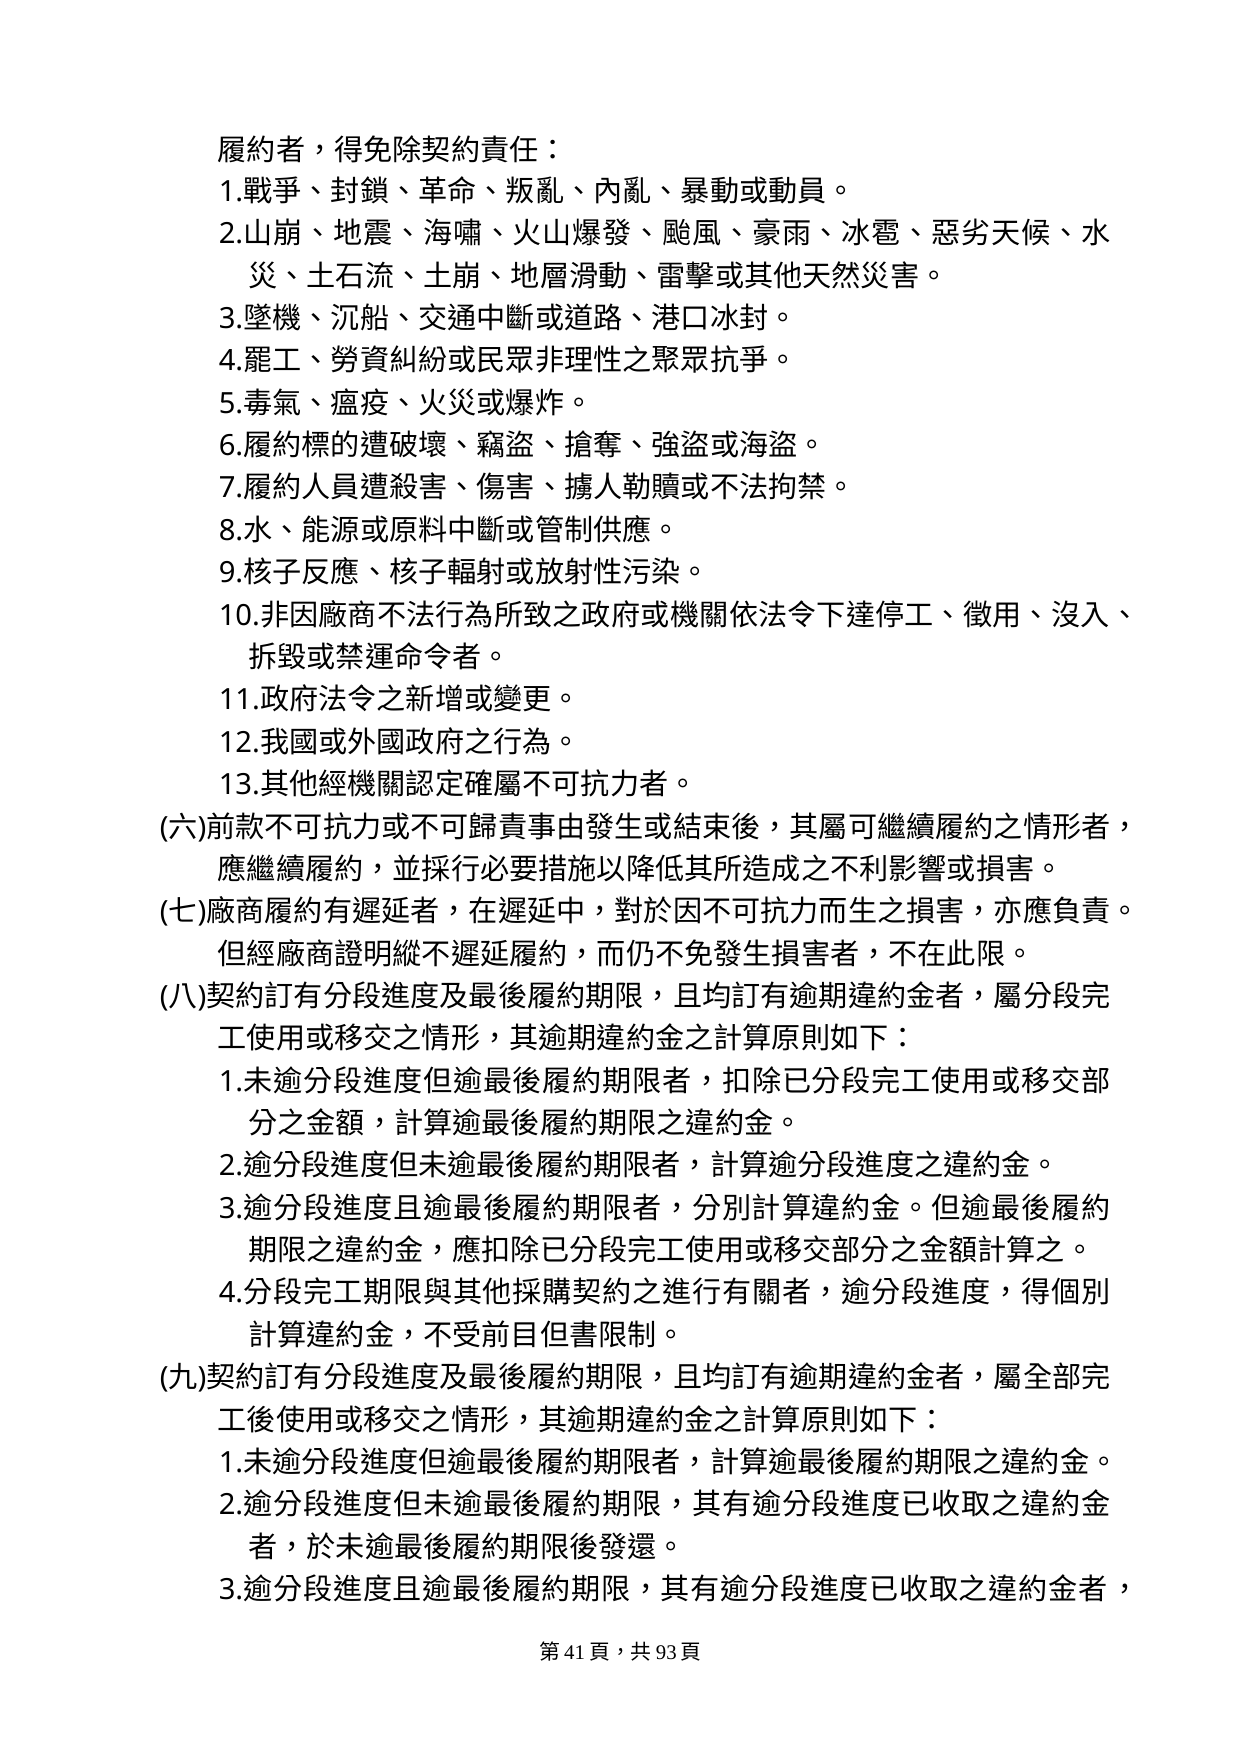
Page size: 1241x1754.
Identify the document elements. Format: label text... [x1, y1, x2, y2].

text 8.水、能源或原料中斷或管制供應。 [218, 506, 1110, 549]
text 5.毒氣、瘟疫、火災或爆炸。 [218, 379, 1110, 422]
text (六)前款不可抗力或不可歸責事由發生或結束後，其屬可繼續履約之情形者，應繼續履約，並採行必要措施以降低其所造成之不利影響或損害。 [159, 803, 1110, 888]
text 11.政府法令之新增或變更。 [218, 676, 1110, 718]
text 9.核子反應、核子輻射或放射性污染。 [218, 549, 1110, 591]
text 12.我國或外國政府之行為。 [218, 718, 1110, 761]
text (九)契約訂有分段進度及最後履約期限，且均訂有逾期違約金者，屬全部完工後使用或移交之情形，其逾期違約金之計算原則如下： [159, 1354, 1110, 1438]
text 7.履約人員遭殺害、傷害、擄人勒贖或不法拘禁。 [218, 464, 1110, 506]
text 1.未逾分段進度但逾最後履約期限者，計算逾最後履約期限之違約金。 [218, 1438, 1110, 1481]
text 4.分段完工期限與其他採購契約之進行有關者，逾分段進度，得個別計算違約金，不受前目但書限制。 [218, 1269, 1110, 1354]
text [218, 1565, 1110, 1608]
text 3.逾分段進度且逾最後履約期限者，分別計算違約金。但逾最後履約期限之違約金，應扣除已分段完工使用或移交部分之金額計算之。 [218, 1184, 1110, 1269]
text (八)契約訂有分段進度及最後履約期限，且均訂有逾期違約金者，屬分段完工使用或移交之情形，其逾期違約金之計算原則如下： [159, 972, 1110, 1057]
text 13.其他經機關認定確屬不可抗力者。 [218, 761, 1110, 803]
text 2.山崩、地震、海嘯、火山爆發、颱風、豪雨、冰雹、惡劣天候、水災、土石流、土崩、地層滑動、雷擊或其他天然災害。 [218, 210, 1110, 294]
text 4.罷工、勞資糾紛或民眾非理性之聚眾抗爭。 [218, 337, 1110, 379]
text 1.戰爭、封鎖、革命、叛亂、內亂、暴動或動員。 [218, 167, 1110, 210]
text 2.逾分段進度但未逾最後履約期限，其有逾分段進度已收取之違約金者，於未逾最後履約期限後發還。 [218, 1481, 1110, 1565]
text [159, 130, 1110, 167]
text 1.未逾分段進度但逾最後履約期限者，扣除已分段完工使用或移交部分之金額，計算逾最後履約期限之違約金。 [218, 1057, 1110, 1142]
text 6.履約標的遭破壞、竊盜、搶奪、強盜或海盜。 [218, 422, 1110, 464]
text 10.非因廠商不法行為所致之政府或機關依法令下達停工、徵用、沒入、拆毀或禁運命令者。 [218, 591, 1110, 676]
text 3.墜機、沉船、交通中斷或道路、港口冰封。 [218, 294, 1110, 337]
text (七)廠商履約有遲延者，在遲延中，對於因不可抗力而生之損害，亦應負責。但經廠商證明縱不遲延履約，而仍不免發生損害者，不在此限。 [159, 888, 1110, 972]
text 2.逾分段進度但未逾最後履約期限者，計算逾分段進度之違約金。 [218, 1142, 1110, 1184]
